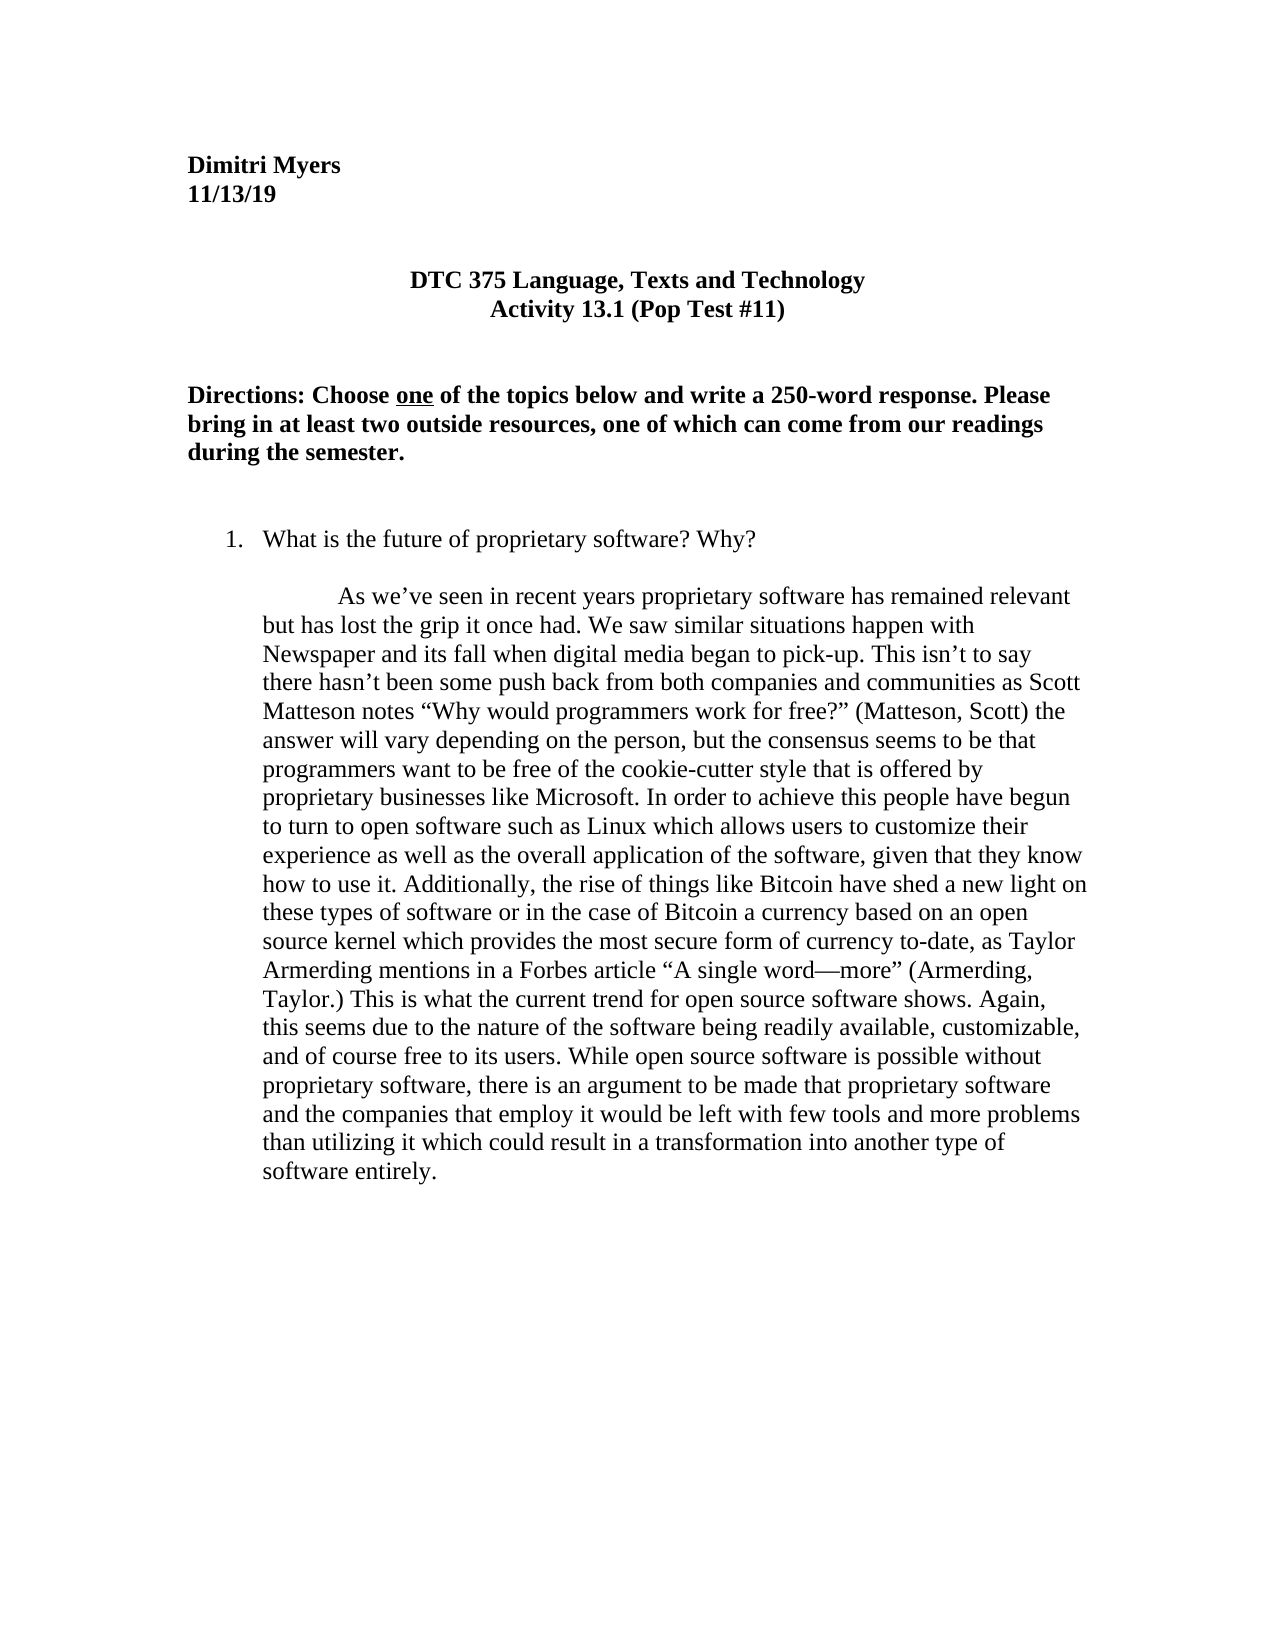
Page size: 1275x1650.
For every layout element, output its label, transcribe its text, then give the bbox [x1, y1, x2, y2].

text Dimitri Myers [187, 150, 1087, 179]
list As we’ve seen in recent years proprietary software has remained relevant but has lost the grip it once had. We saw similar situations happen with Newspaper and its fall when digital media began to pick-up. This isn’t to say there hasn’t been some push back from both companies and communities as Scott Matteson notes “Why would programmers work for free?” (Matteson, Scott) the answer will vary depending on the person, but the consensus seems to be that programmers want to be free of the cookie-cutter style that is offered by proprietary businesses like Microsoft. In order to achieve this people have begun to turn to open software such as Linux which allows users to customize their experience as well as the overall application of the software, given that they know how to use it. Additionally, the rise of things like Bitcoin have shed a new light on these types of software or in the case of Bitcoin a currency based on an open source kernel which provides the most secure form of currency to-date, as Taylor Armerding mentions in a Forbes article “A single word—more” (Armerding, Taylor.) This is what the current trend for open source software shows. Again, this seems due to the nature of the software being readily available, customizable, and of course free to its users. While open source software is possible without proprietary software, there is an argument to be made that proprietary software and the companies that employ it would be left with few tools and more problems than utilizing it which could result in a transformation into another type of software entirely. [262, 581, 1087, 1185]
text Directions: Choose one of the topics below and write a 250-word response. Please bring in at least two outside resources, one of which can come from our readings during the semester. [187, 380, 1087, 466]
text 11/13/19 [187, 179, 1087, 207]
text Activity 13.1 (Pop Test #11) [187, 294, 1087, 322]
list What is the future of proprietary software? Why? [225, 524, 1087, 552]
text DTC 375 Language, Texts and Technology [187, 265, 1087, 294]
